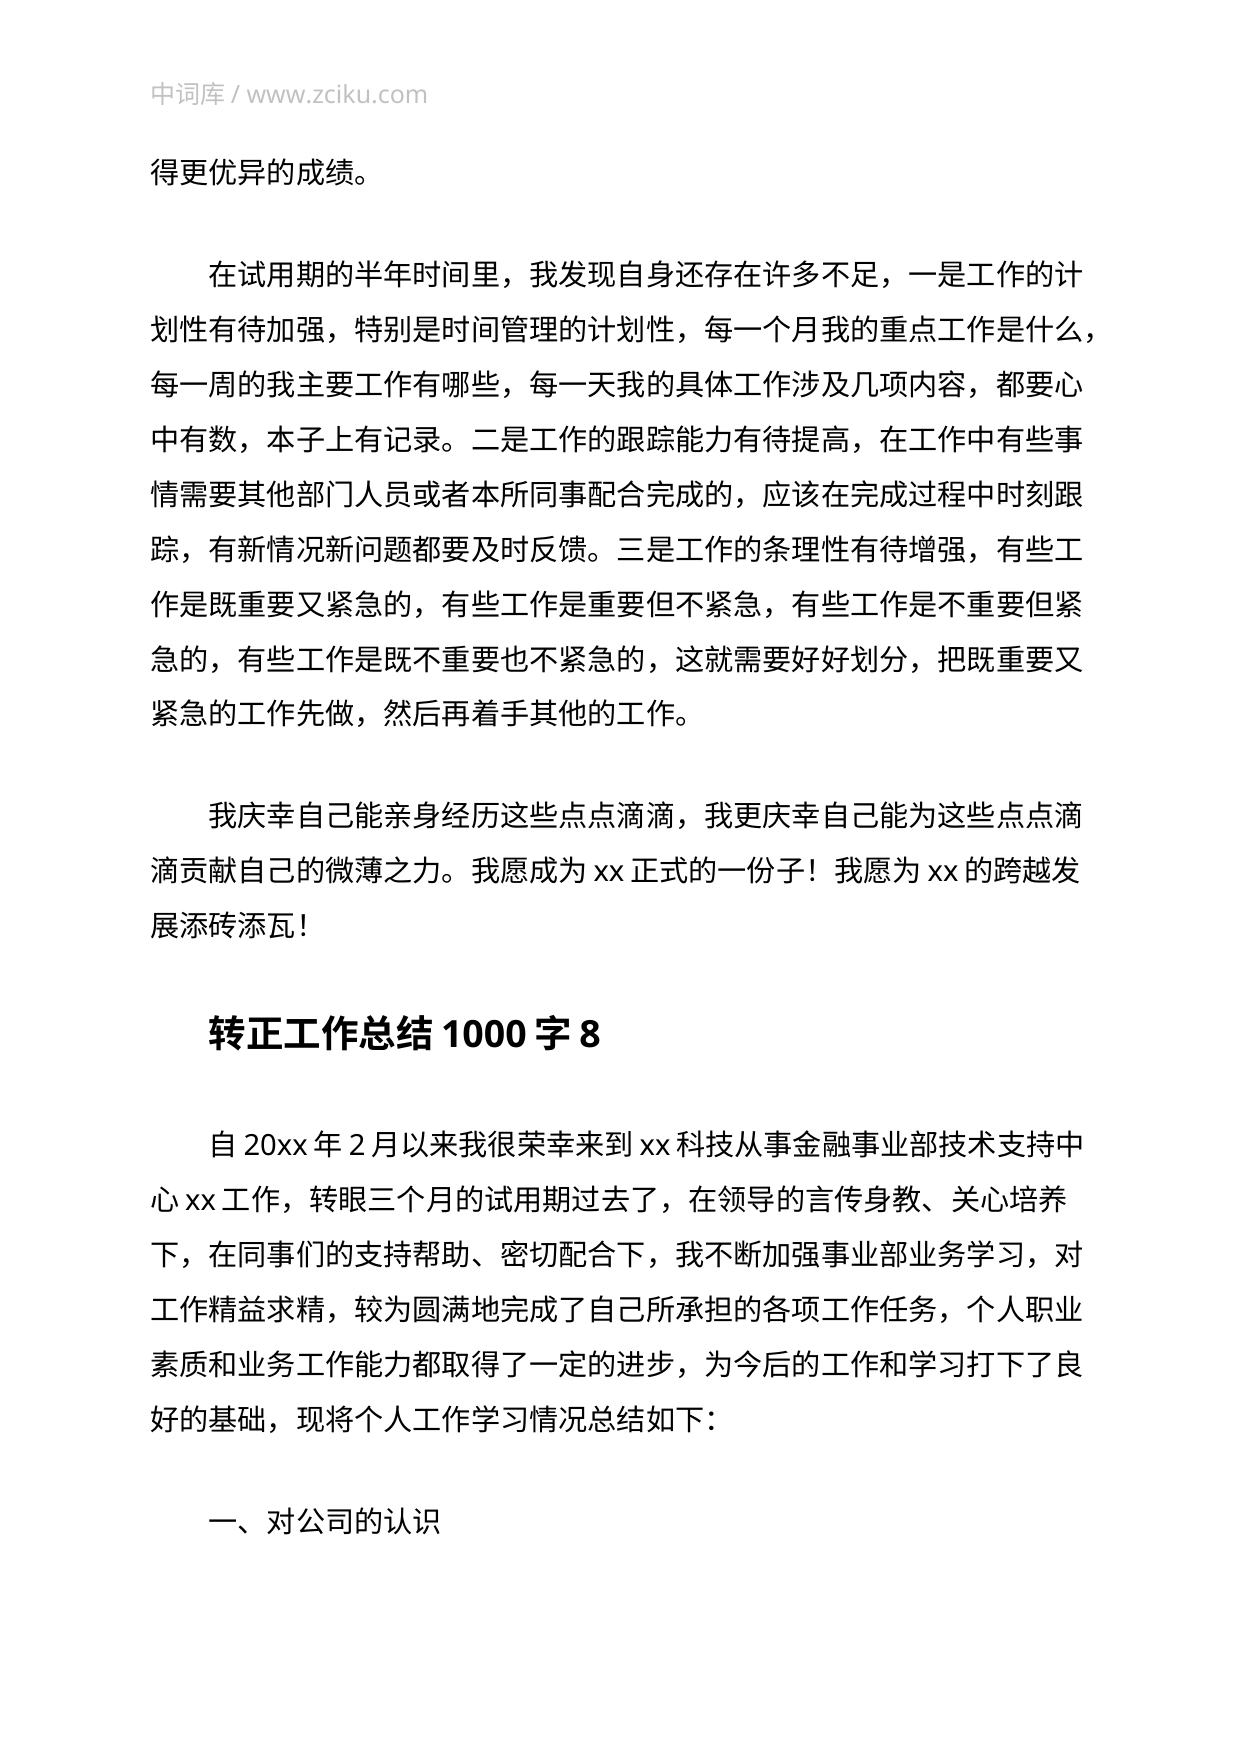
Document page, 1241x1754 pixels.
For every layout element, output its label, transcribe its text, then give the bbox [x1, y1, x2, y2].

text 自20xx年2月以来我很荣幸来到xx科技从事金融事业部技术支持中心xx工作，转眼三个月的试用期过去了，在领导的言传身教、关心培养下，在同事们的支持帮助、密切配合下，我不断加强事业部业务学习，对工作精益求精，较为圆满地完成了自己所承担的各项工作任务，个人职业素质和业务工作能力都取得了一定的进步，为今后的工作和学习打下了良好的基础，现将个人工作学习情况总结如下： [150, 1122, 1090, 1439]
text 在试用期的半年时间里，我发现自身还存在许多不足，一是工作的计划性有待加强，特别是时间管理的计划性，每一个月我的重点工作是什么，每一周的我主要工作有哪些，每一天我的具体工作涉及几项内容，都要心中有数，本子上有记录。二是工作的跟踪能力有待提高，在工作中有些事情需要其他部门人员或者本所同事配合完成的，应该在完成过程中时刻跟踪，有新情况新问题都要及时反馈。三是工作的条理性有待增强，有些工作是既重要又紧急的，有些工作是重要但不紧急，有些工作是不重要但紧急的，有些工作是既不重要也不紧急的，这就需要好好划分，把既重要又紧急的工作先做，然后再着手其他的工作。 [150, 252, 1090, 733]
text 一、对公司的认识 [150, 1498, 1090, 1541]
text 转正工作总结1000字8 [150, 1004, 1090, 1059]
text 我庆幸自己能亲身经历这些点点滴滴，我更庆幸自己能为这些点点滴滴贡献自己的微薄之力。我愿成为xx正式的一份子！我愿为xx的跨越发展添砖添瓦！ [150, 793, 1090, 945]
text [150, 150, 1090, 192]
